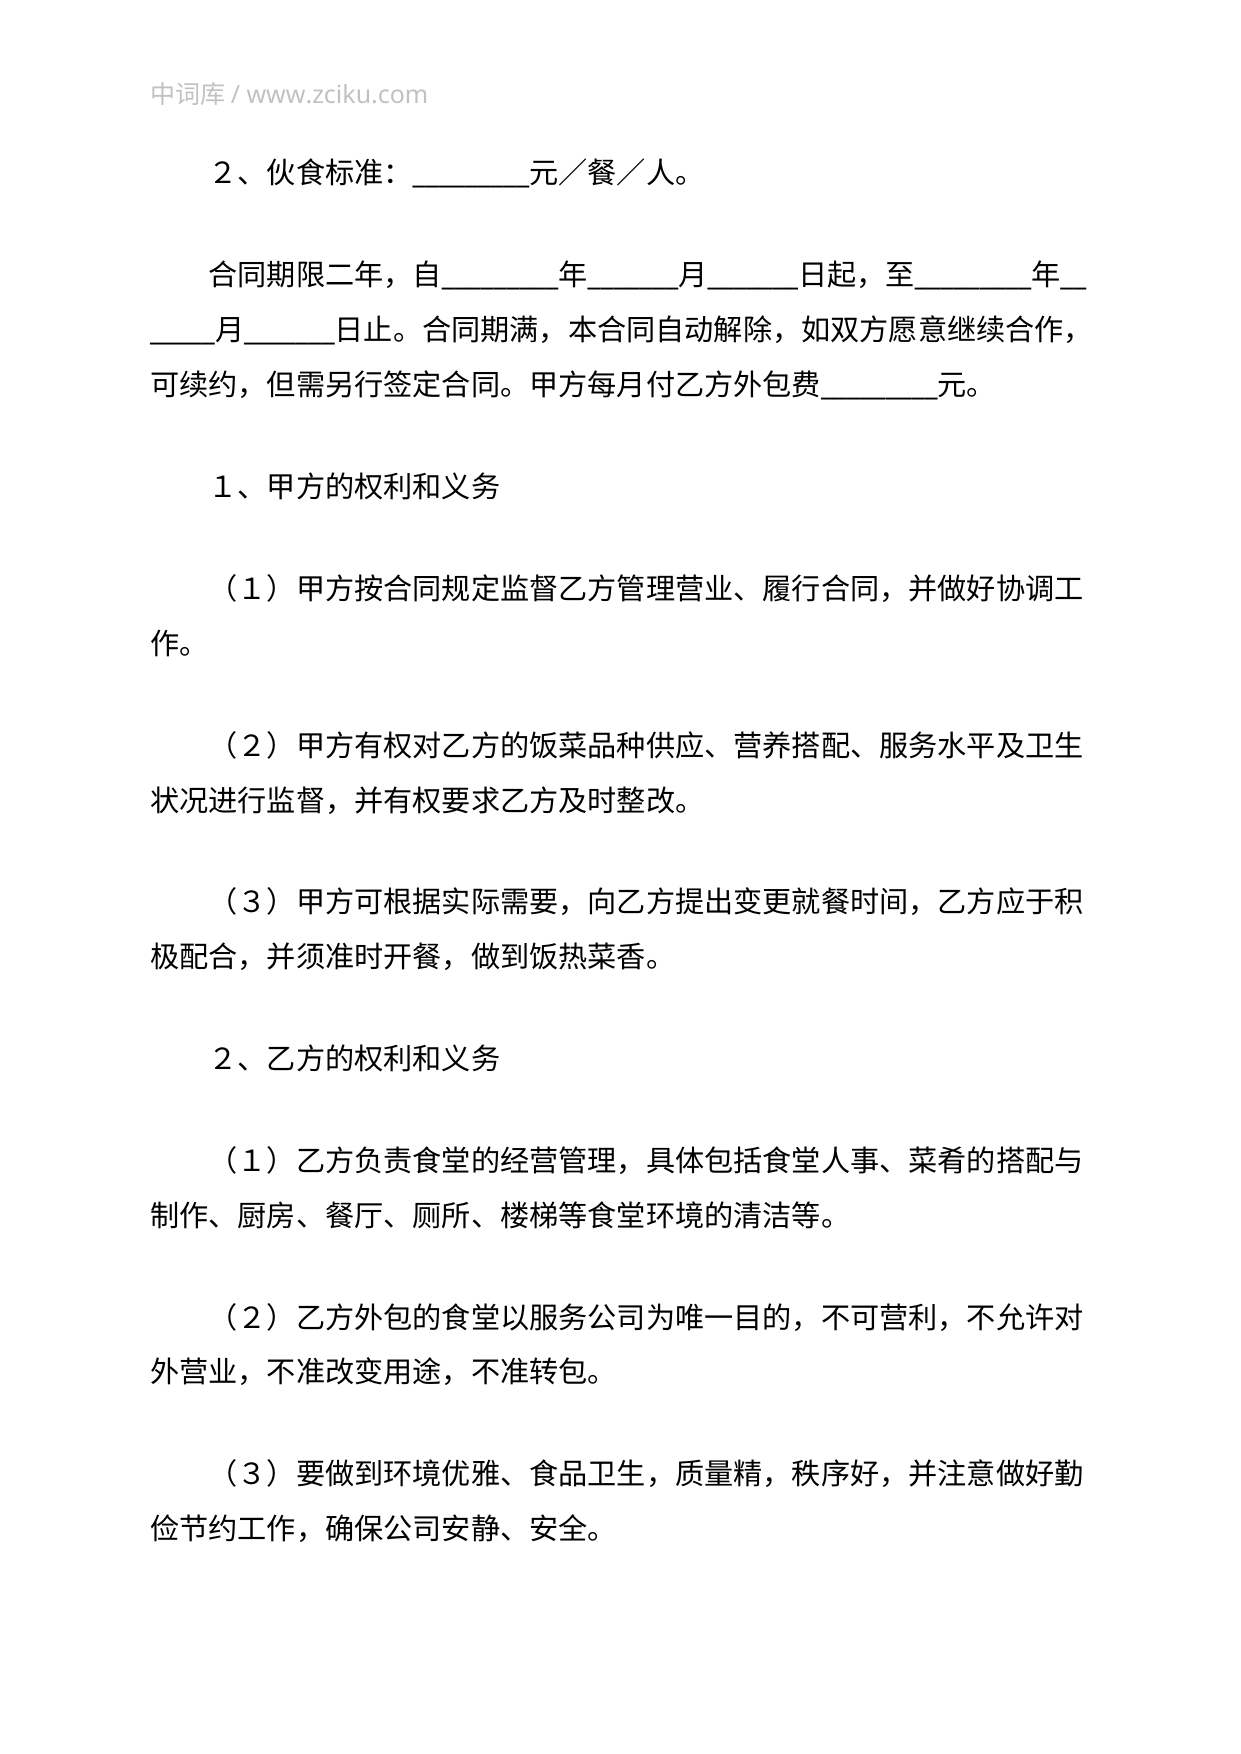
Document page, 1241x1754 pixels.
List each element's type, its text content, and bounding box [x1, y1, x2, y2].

text 合同期限二年，自_________年_______月_______日起，至_________年_______月_______日止。合同期满，本合同自动解除，如双方愿意继续合作，可续约，但需另行签定合同。甲方每月付乙方外包费_________元。 [150, 252, 1090, 404]
text （３）要做到环境优雅、食品卫生，质量精，秩序好，并注意做好勤俭节约工作，确保公司安静、安全。 [150, 1451, 1090, 1548]
text （３）甲方可根据实际需要，向乙方提出变更就餐时间，乙方应于积极配合，并须准时开餐，做到饭热菜香。 [150, 879, 1090, 976]
text （２）甲方有权对乙方的饭菜品种供应、营养搭配、服务水平及卫生状况进行监督，并有权要求乙方及时整改。 [150, 722, 1090, 819]
text ２、伙食标准：_________元／餐／人。 [150, 150, 1090, 192]
text ２、乙方的权利和义务 [150, 1036, 1090, 1078]
text （１）乙方负责食堂的经营管理，具体包括食堂人事、菜肴的搭配与制作、厨房、餐厅、厕所、楼梯等食堂环境的清洁等。 [150, 1137, 1090, 1235]
text （２）乙方外包的食堂以服务公司为唯一目的，不可营利，不允许对外营业，不准改变用途，不准转包。 [150, 1294, 1090, 1391]
text （１）甲方按合同规定监督乙方管理营业、履行合同，并做好协调工作。 [150, 566, 1090, 663]
text １、甲方的权利和义务 [150, 464, 1090, 506]
